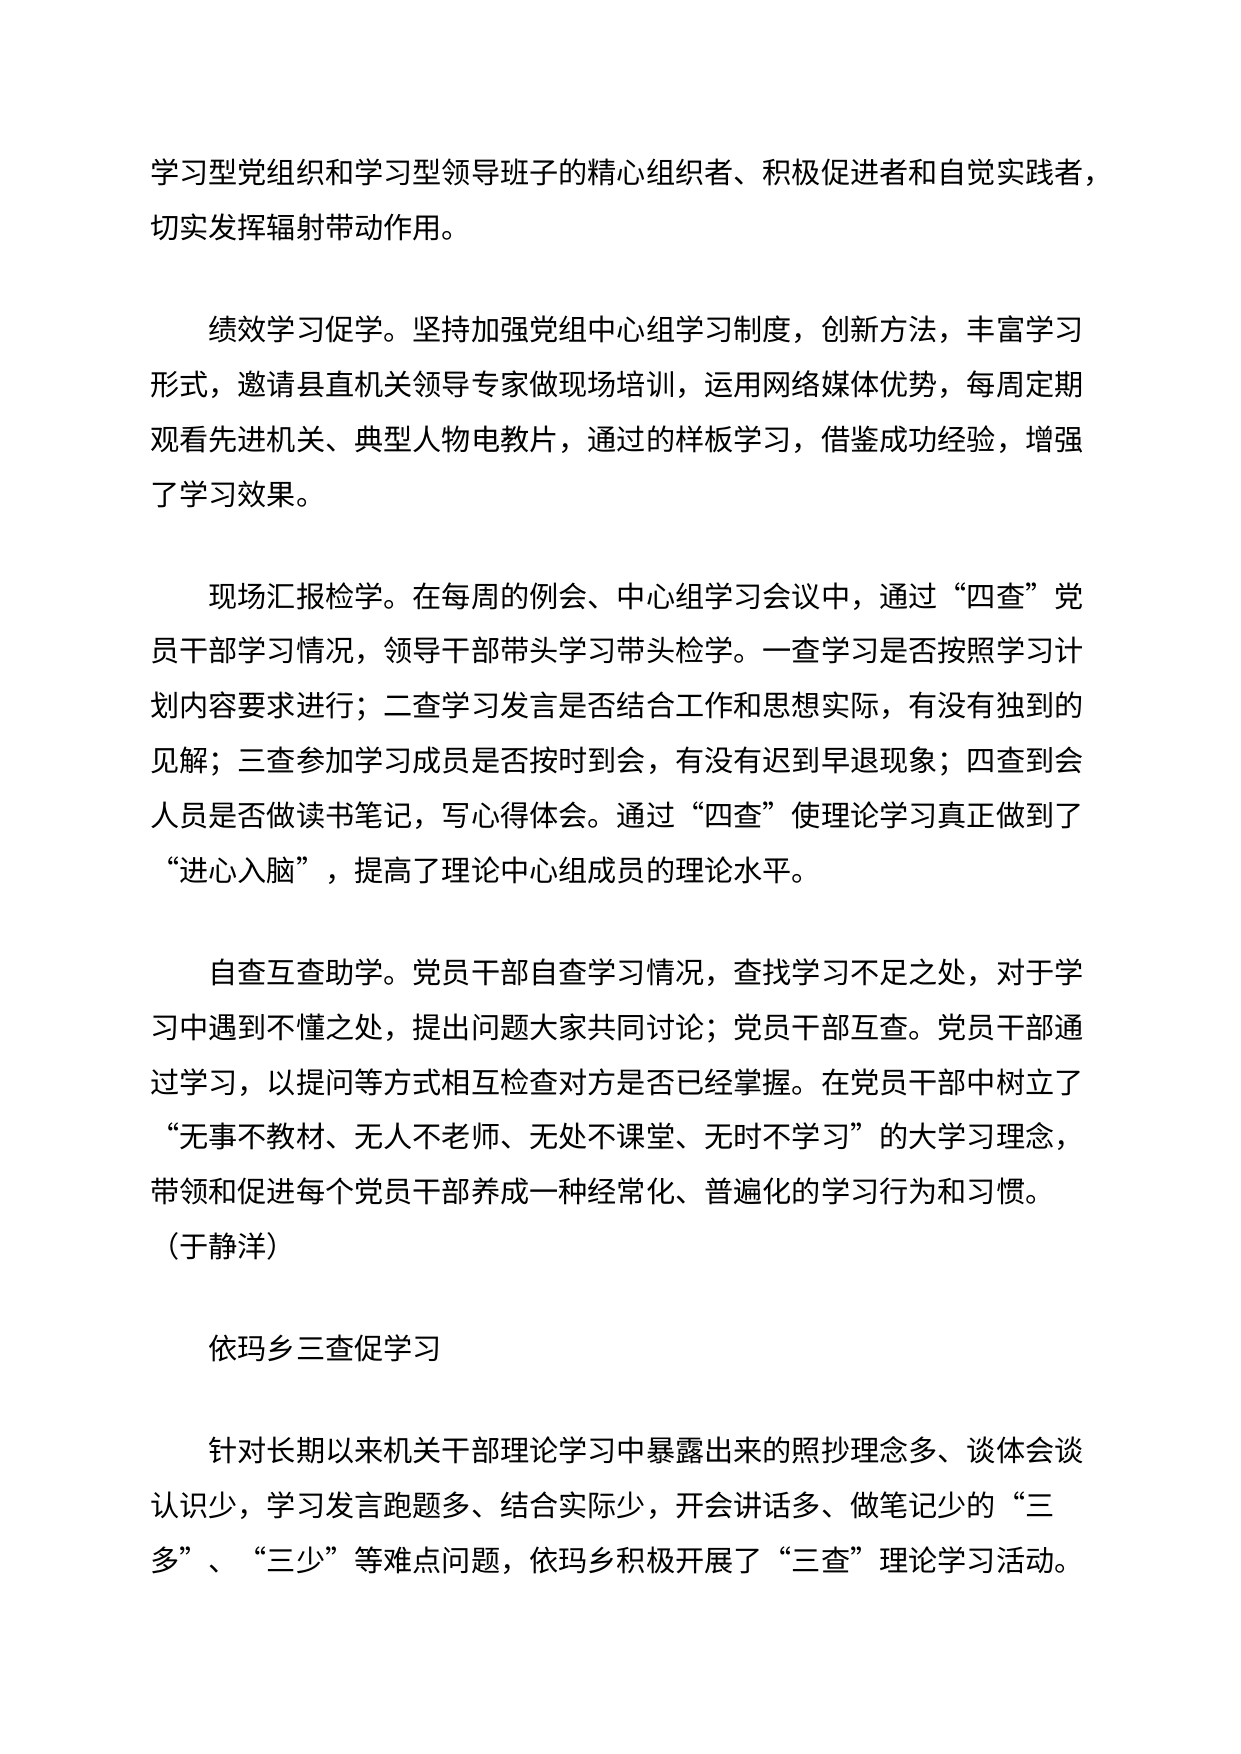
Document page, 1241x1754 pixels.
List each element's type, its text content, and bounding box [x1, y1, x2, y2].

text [150, 1427, 1090, 1579]
text 自查互查助学。党员干部自查学习情况，查找学习不足之处，对于学习中遇到不懂之处，提出问题大家共同讨论；党员干部互查。党员干部通过学习，以提问等方式相互检查对方是否已经掌握。在党员干部中树立了 “无事不教材、无人不老师、无处不课堂、无时不学习”的大学习理念，带领和促进每个党员干部养成一种经常化、普遍化的学习行为和习惯。（于静洋） [150, 949, 1090, 1266]
text 绩效学习促学。坚持加强党组中心组学习制度，创新方法，丰富学习形式，邀请县直机关领导专家做现场培训，运用网络媒体优势，每周定期观看先进机关、典型人物电教片，通过的样板学习，借鉴成功经验，增强了学习效果。 [150, 307, 1090, 514]
text 现场汇报检学。在每周的例会、中心组学习会议中，通过“四查”党员干部学习情况，领导干部带头学习带头检学。一查学习是否按照学习计划内容要求进行；二查学习发言是否结合工作和思想实际，有没有独到的见解；三查参加学习成员是否按时到会，有没有迟到早退现象；四查到会人员是否做读书笔记，写心得体会。通过“四查”使理论学习真正做到了“进心入脑”，提高了理论中心组成员的理论水平。 [150, 573, 1090, 890]
text 依玛乡三查促学习 [150, 1326, 1090, 1368]
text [150, 150, 1090, 247]
